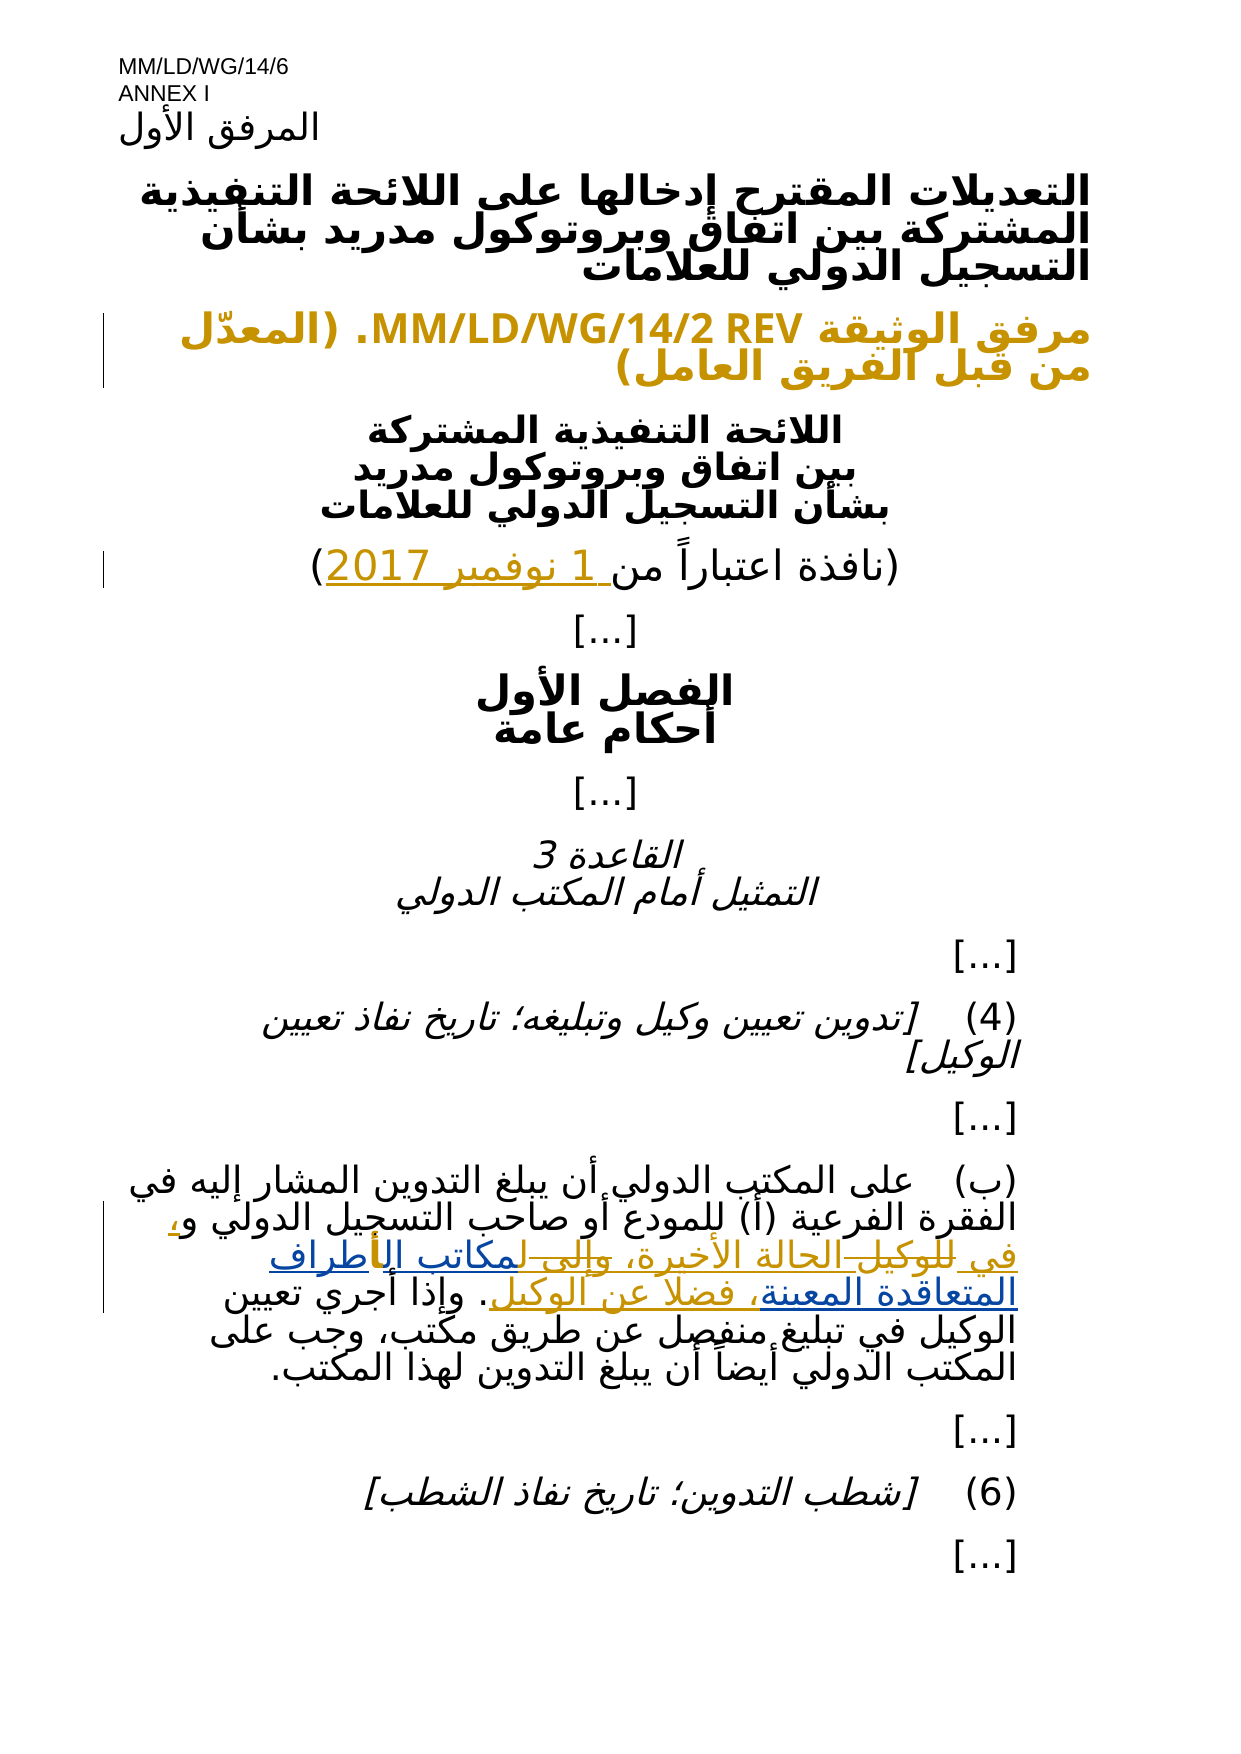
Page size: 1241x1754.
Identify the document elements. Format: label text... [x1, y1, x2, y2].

text الفصل الأول أحكام عامة [118, 676, 1092, 751]
text (ب) على المكتب الدولي أن يبلغ التدوين المشار إليه في الفقرة الفرعية (أ) للمودع أو صاحب التسجيل الدولي وأ. وإذا أجري تعيين الوكيل في تبليغ منفصل عن طريق مكتب، وجب على المكتب الدولي أيضاً أن يبلغ التدوين لهذا المكتب. [118, 1163, 1017, 1388]
text اللائحة التنفيذية المشتركة بين اتفاق وبروتوكول مدريد بشأن التسجيل الدولي للعلامات [118, 413, 1092, 526]
text [...] [118, 613, 1092, 651]
text [...] [118, 938, 1017, 976]
text مرفق الوثيقة MM/LD/WG/14/2 REV. (المعدّل من قبل الفريق العامل) [118, 313, 1092, 388]
text [...] [118, 776, 1092, 813]
text (4) [تدوين تعيين وكيل وتبليغه؛ تاريخ نفاذ تعيين الوكيل] [118, 1001, 1017, 1076]
text التعديلات المقترح إدخالها على اللائحة التنفيذية المشتركة بين اتفاق وبروتوكول مدريد بشأن التسجيل الدولي للعلامات [118, 176, 1092, 288]
text [...] [118, 1101, 1017, 1138]
text (6) [شطب التدوين؛ تاريخ نفاذ الشطب] [118, 1476, 1017, 1513]
text (نافذة اعتباراً من) [118, 551, 1092, 588]
text القاعدة 3 التمثيل أمام المكتب الدولي [118, 838, 1092, 913]
text [...] [118, 1413, 1017, 1451]
text [...] [118, 1538, 1017, 1576]
